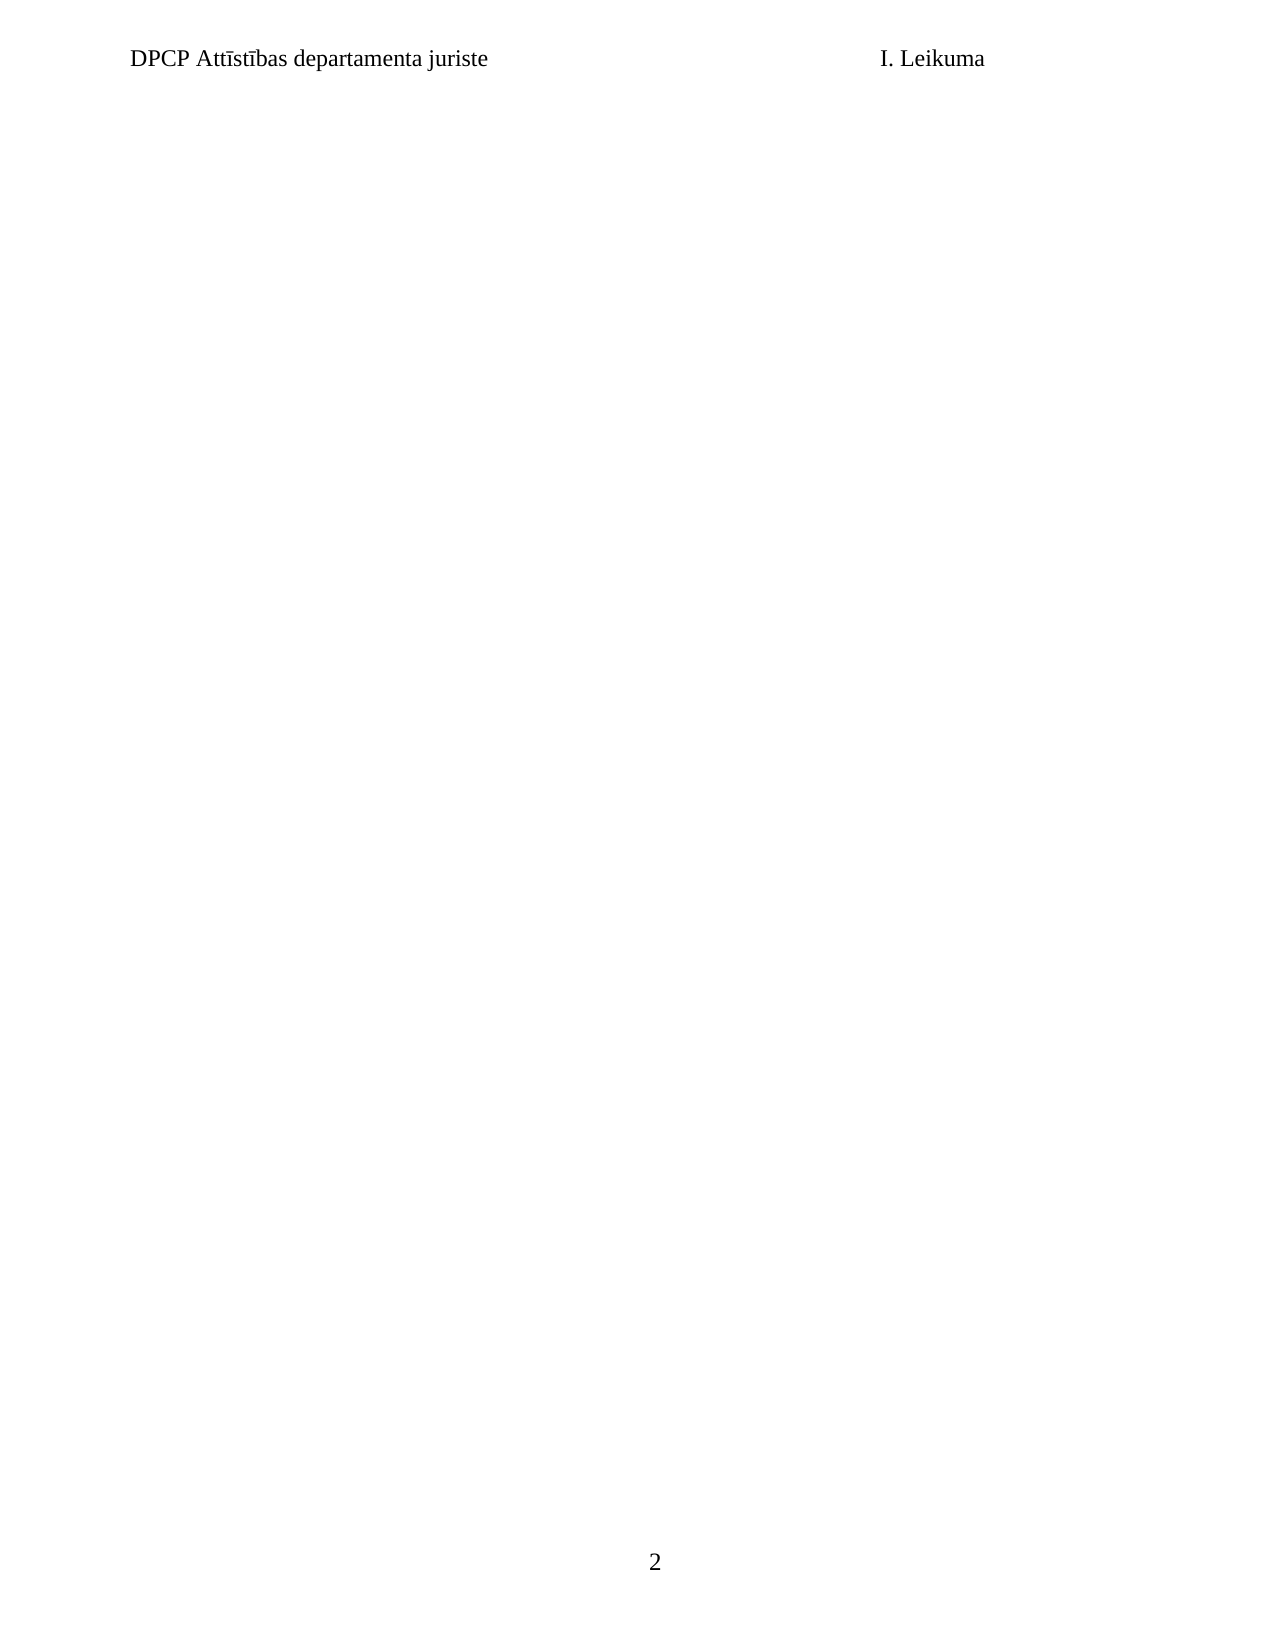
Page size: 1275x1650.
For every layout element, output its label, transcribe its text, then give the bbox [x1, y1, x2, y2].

text DPCP Attīstības departamenta juriste I. Leikuma [130, 44, 1181, 72]
